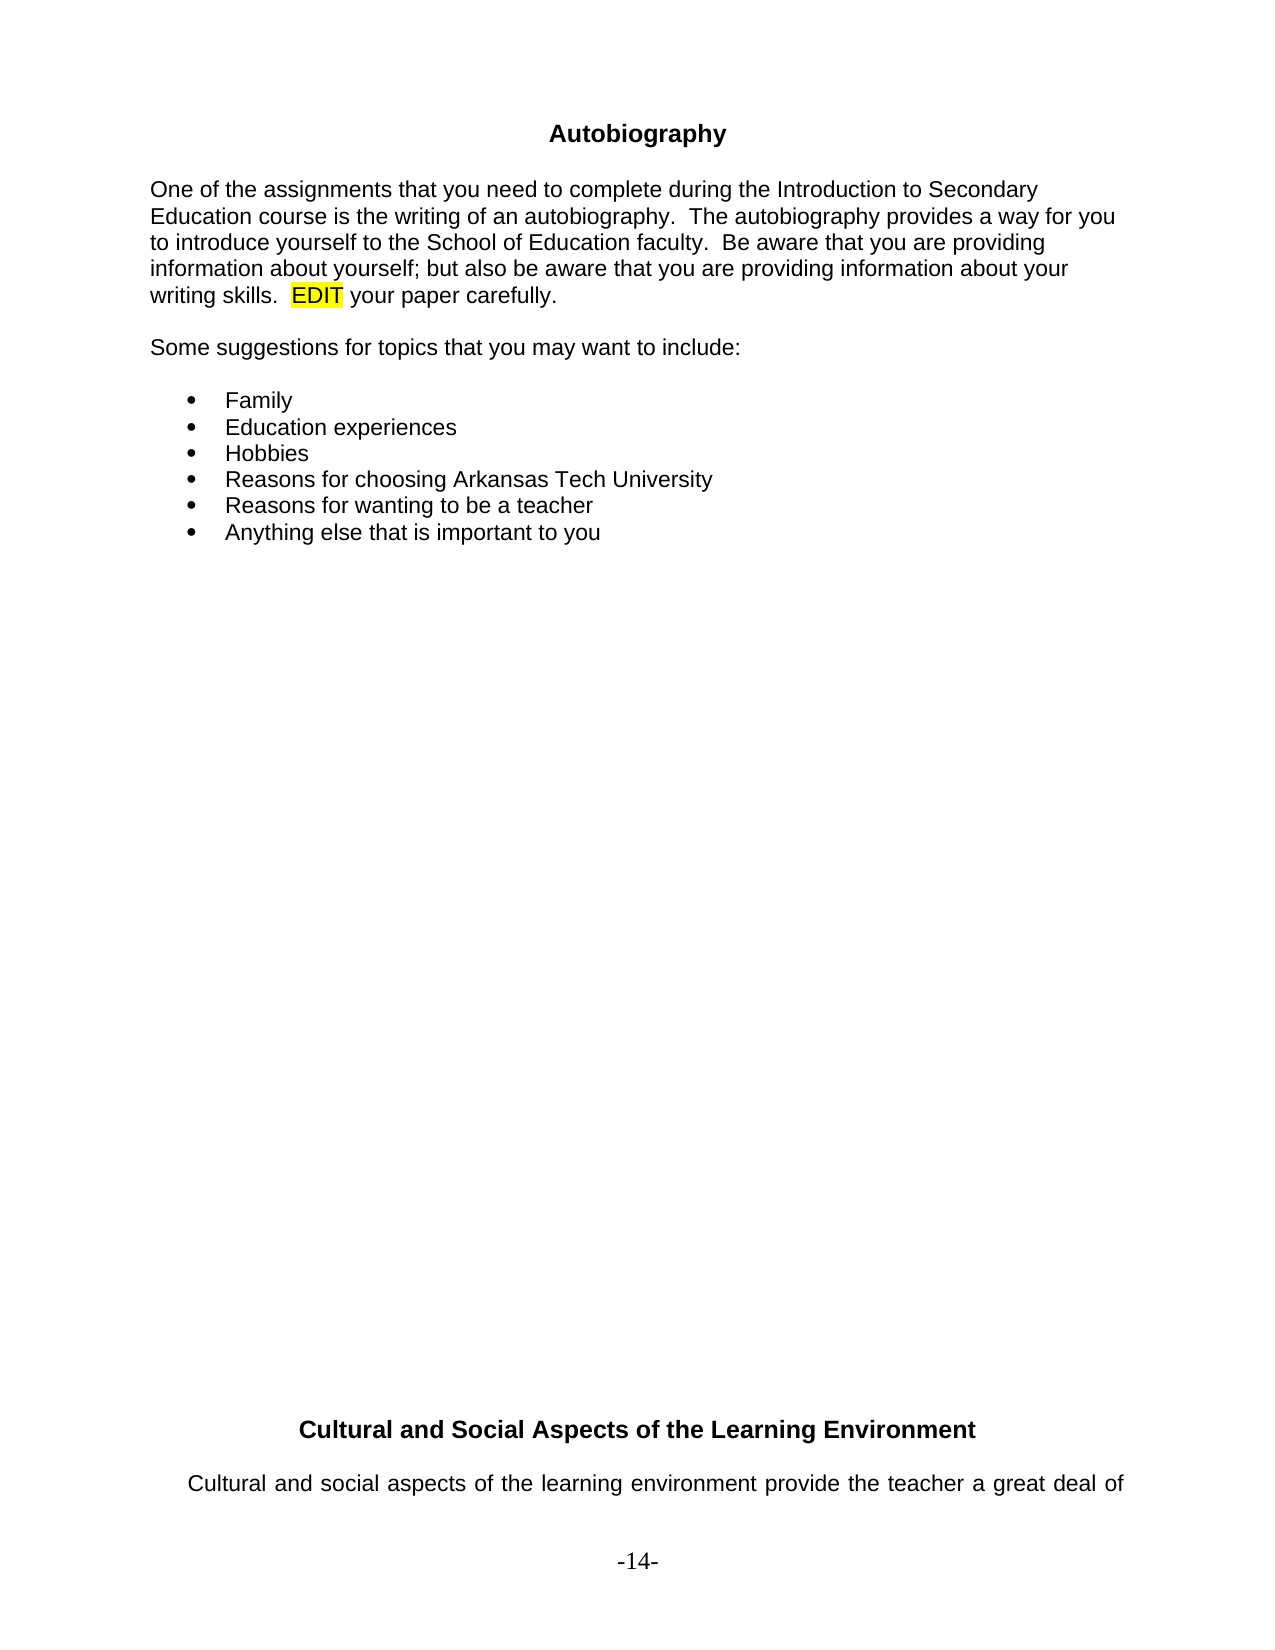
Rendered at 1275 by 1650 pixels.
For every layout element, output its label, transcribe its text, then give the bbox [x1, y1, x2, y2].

list Family [187, 387, 1125, 413]
list Reasons for wanting to be a teacher [187, 492, 1125, 519]
subtitle Cultural and Social Aspects of the Learning Environment [150, 1415, 1125, 1444]
text One of the assignments that you need to complete during the Introduction to Secondary Education course is the writing of an autobiography. The autobiography provides a way for you to introduce yourself to the School of Education faculty. Be aware that you are providing information about yourself; but also be aware that you are providing information about your writing skills. EDIT your paper carefully. [150, 176, 1125, 308]
list Anything else that is important to you [187, 519, 1125, 545]
list Reasons for choosing Arkansas Tech University [187, 466, 1125, 492]
subtitle Autobiography [150, 119, 1125, 147]
list Education experiences [187, 413, 1125, 440]
list Hobbies [187, 440, 1125, 466]
text Some suggestions for topics that you may want to include: [150, 334, 1125, 361]
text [187, 1470, 1125, 1496]
